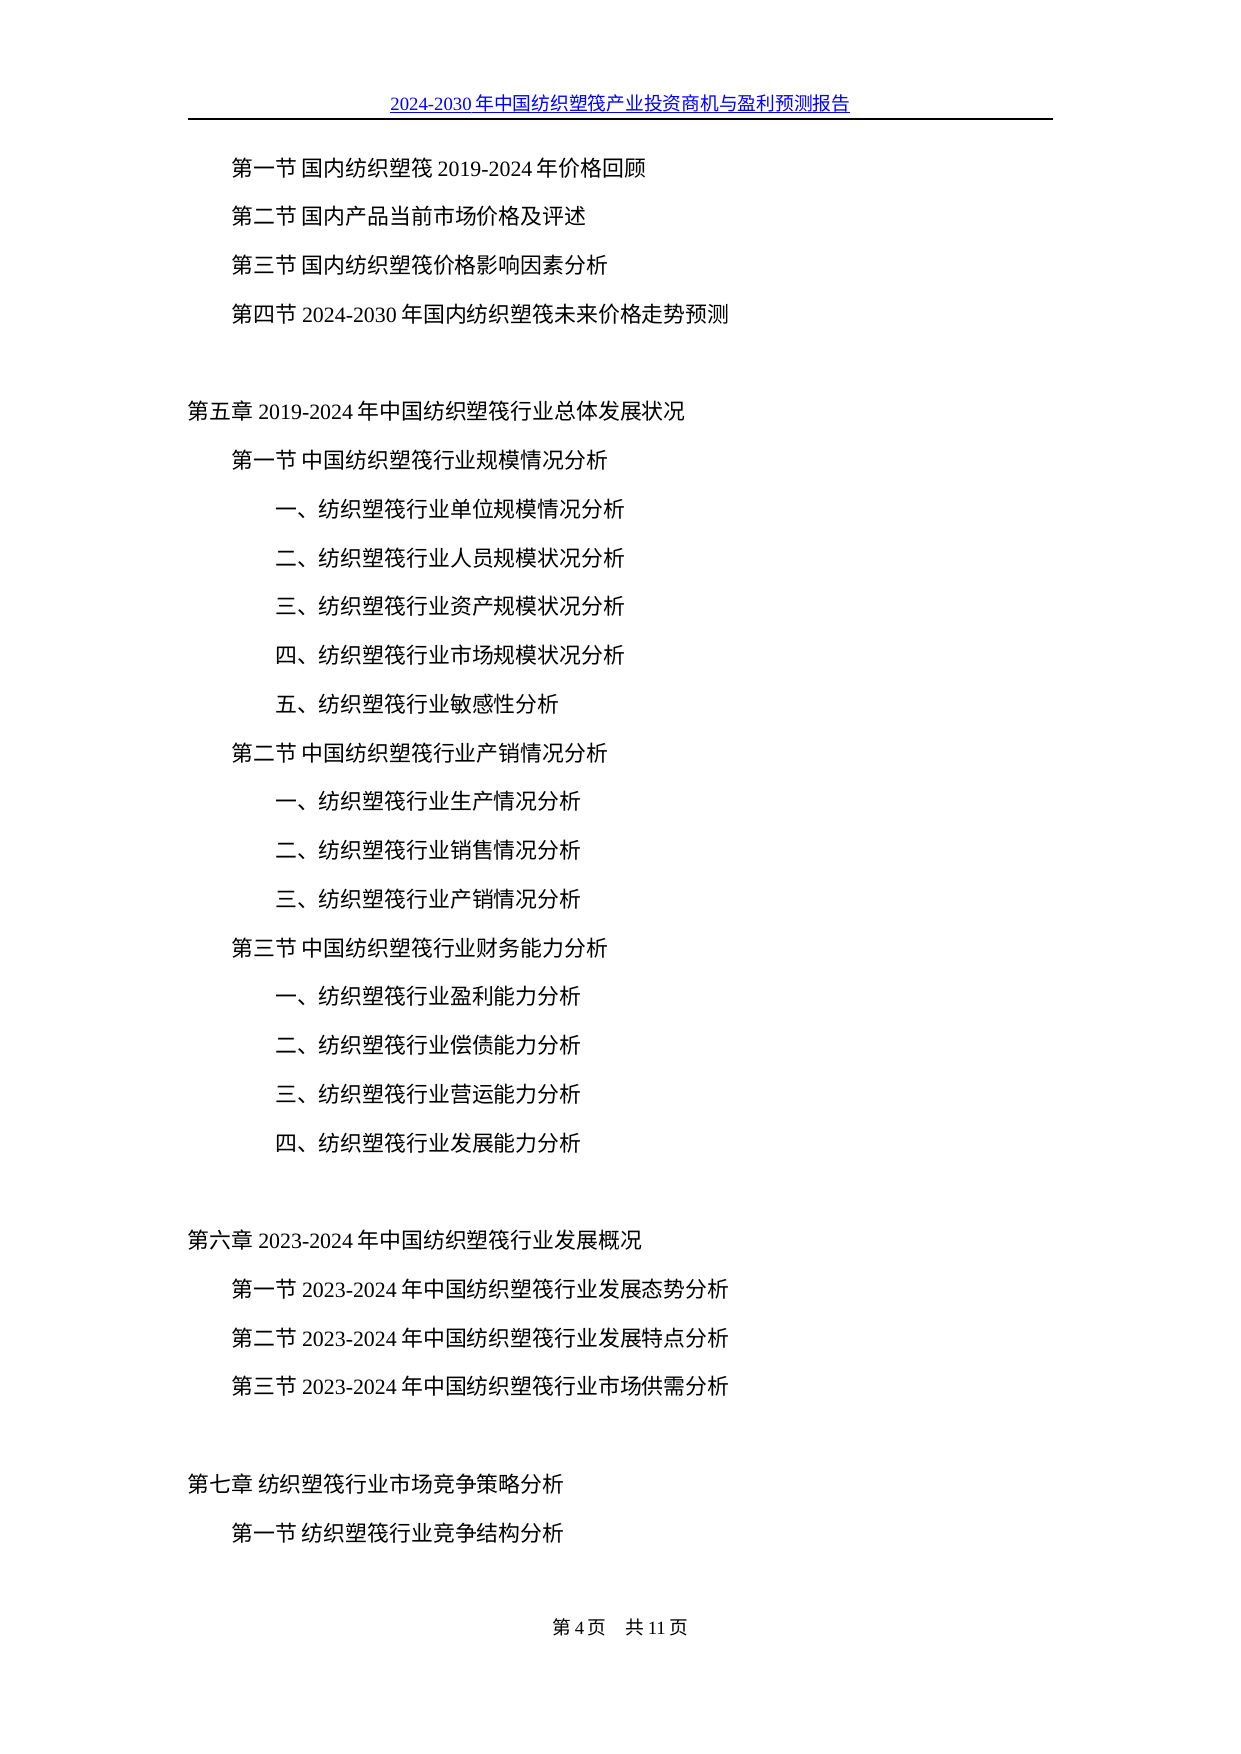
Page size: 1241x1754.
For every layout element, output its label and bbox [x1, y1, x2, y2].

text [187, 150, 1053, 1548]
